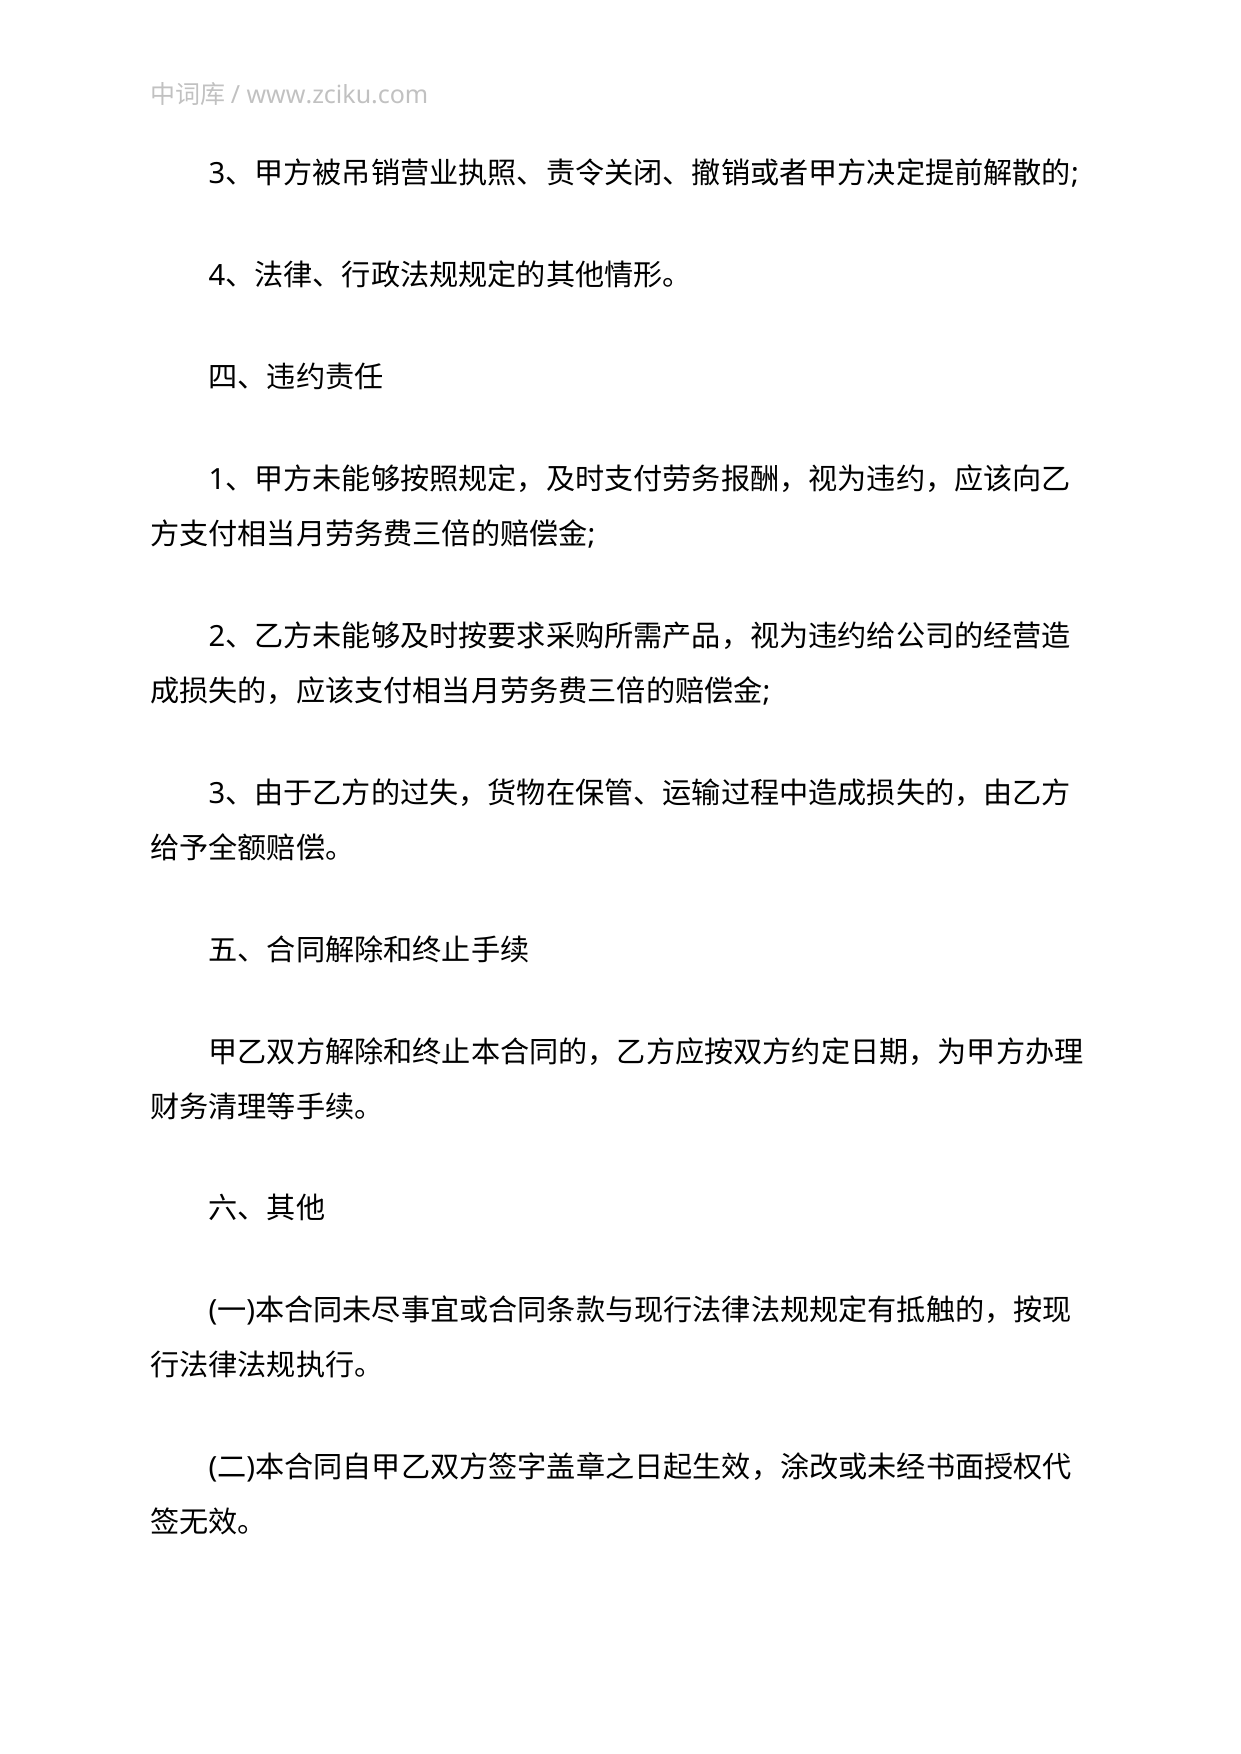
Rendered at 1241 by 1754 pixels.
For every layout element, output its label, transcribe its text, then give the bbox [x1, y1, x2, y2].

text 1、甲方未能够按照规定，及时支付劳务报酬，视为违约，应该向乙方支付相当月劳务费三倍的赔偿金; [150, 456, 1090, 553]
text 3、甲方被吊销营业执照、责令关闭、撤销或者甲方决定提前解散的; [150, 150, 1090, 192]
text 五、合同解除和终止手续 [150, 926, 1090, 969]
text 3、由于乙方的过失，货物在保管、运输过程中造成损失的，由乙方给予全额赔偿。 [150, 770, 1090, 867]
text (二)本合同自甲乙双方签字盖章之日起生效，涂改或未经书面授权代签无效。 [150, 1443, 1090, 1541]
text 甲乙双方解除和终止本合同的，乙方应按双方约定日期，为甲方办理财务清理等手续。 [150, 1028, 1090, 1125]
text 4、法律、行政法规规定的其他情形。 [150, 252, 1090, 294]
text 2、乙方未能够及时按要求采购所需产品，视为违约给公司的经营造成损失的，应该支付相当月劳务费三倍的赔偿金; [150, 613, 1090, 710]
text 四、违约责任 [150, 354, 1090, 396]
text (一)本合同未尽事宜或合同条款与现行法律法规规定有抵触的，按现行法律法规执行。 [150, 1287, 1090, 1384]
text 六、其他 [150, 1185, 1090, 1227]
